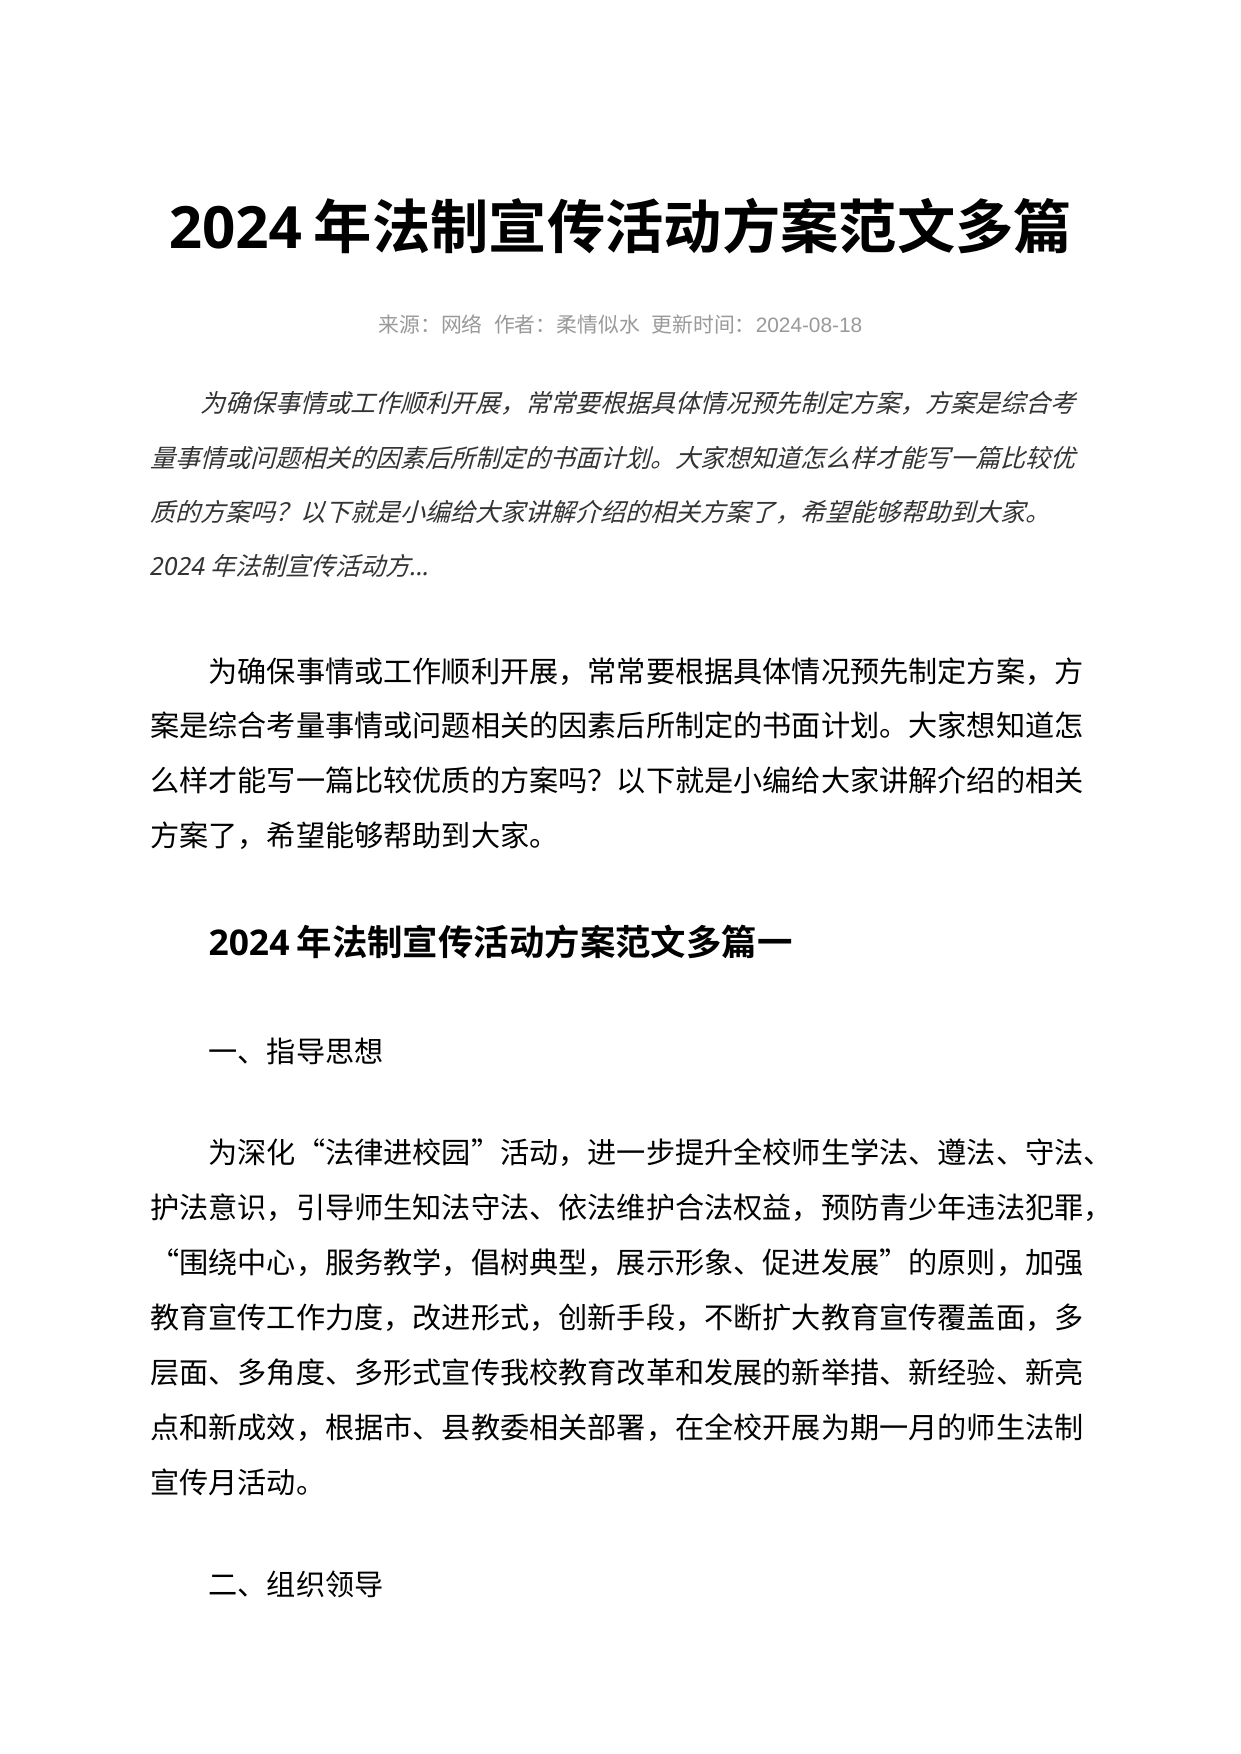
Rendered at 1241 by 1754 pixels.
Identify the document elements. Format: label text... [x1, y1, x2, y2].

text 为深化“法律进校园”活动，进一步提升全校师生学法、遵法、守法、护法意识，引导师生知法守法、依法维护合法权益，预防青少年违法犯罪，“围绕中心，服务教学，倡树典型，展示形象、促进发展”的原则，加强教育宣传工作力度，改进形式，创新手段，不断扩大教育宣传覆盖面，多层面、多角度、多形式宣传我校教育改革和发展的新举措、新经验、新亮点和新成效，根据市、县教委相关部署，在全校开展为期一月的师生法制宣传月活动。 [150, 1130, 1090, 1502]
text 来源：网络 作者：柔情似水 更新时间：2024-08-18 [150, 313, 1090, 337]
subtitle 2024年法制宣传活动方案范文多篇 [150, 181, 1090, 266]
text 为确保事情或工作顺利开展，常常要根据具体情况预先制定方案，方案是综合考量事情或问题相关的因素后所制定的书面计划。大家想知道怎么样才能写一篇比较优质的方案吗？以下就是小编给大家讲解介绍的相关方案了，希望能够帮助到大家。2024年法制宣传活动方... [150, 384, 1090, 583]
text 一、指导思想 [150, 1028, 1090, 1070]
text 2024年法制宣传活动方案范文多篇一 [150, 914, 1090, 966]
text 二、组织领导 [150, 1561, 1090, 1603]
text 为确保事情或工作顺利开展，常常要根据具体情况预先制定方案，方案是综合考量事情或问题相关的因素后所制定的书面计划。大家想知道怎么样才能写一篇比较优质的方案吗？以下就是小编给大家讲解介绍的相关方案了，希望能够帮助到大家。 [150, 648, 1090, 855]
